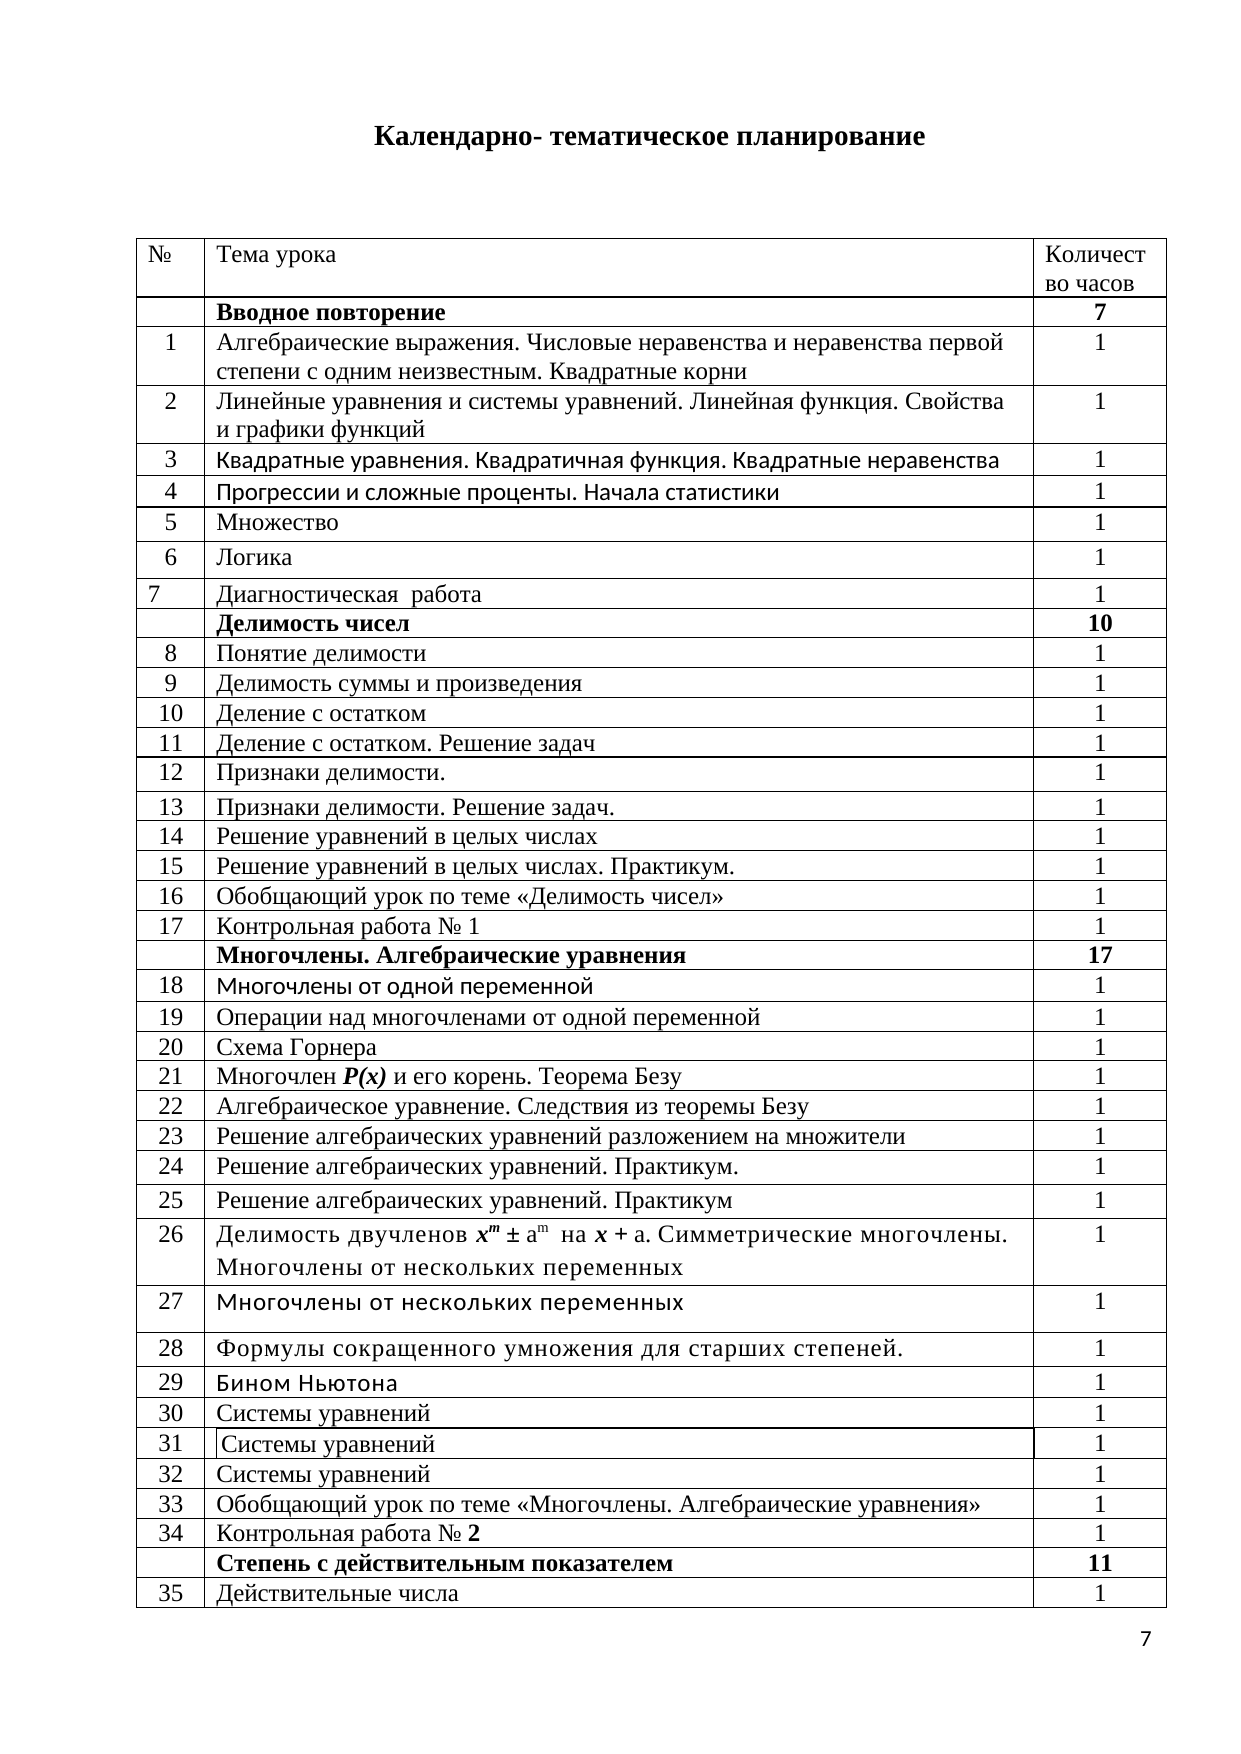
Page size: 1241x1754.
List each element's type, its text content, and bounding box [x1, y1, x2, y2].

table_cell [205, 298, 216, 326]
table_cell 12 [137, 758, 204, 791]
table_cell Решение алгебраических уравнений. Практикум [205, 1185, 1033, 1218]
table_cell 1 [1034, 758, 1166, 791]
table_cell 1 [1034, 508, 1166, 541]
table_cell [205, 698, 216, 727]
table_cell 1 [1035, 1428, 1166, 1458]
table_cell 19 [137, 1002, 204, 1031]
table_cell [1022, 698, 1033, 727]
table_cell 17 [137, 911, 204, 939]
table_cell 1 [1034, 821, 1166, 850]
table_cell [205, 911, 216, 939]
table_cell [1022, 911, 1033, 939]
table_cell Многочлен Р(х) и его корень. Теорема Безу [205, 1061, 1033, 1090]
table_cell 1 [1034, 1151, 1166, 1184]
table_cell 2 [137, 386, 204, 443]
table_cell 7 [137, 579, 204, 607]
table_cell 22 [137, 1091, 204, 1120]
table_cell 21 [137, 1061, 204, 1090]
table_cell Системы уравнений [205, 1459, 1033, 1488]
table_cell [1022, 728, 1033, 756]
table_cell 23 [137, 1121, 204, 1150]
table_cell 34 [137, 1519, 204, 1547]
table_cell 1 [1034, 1519, 1166, 1547]
table_cell 11 [137, 728, 204, 756]
table_cell 4 [137, 476, 204, 506]
table_cell [137, 941, 204, 969]
table_cell 1 [1034, 1333, 1166, 1366]
table_cell 1 [1034, 542, 1166, 578]
table_header Количество часов [1034, 239, 1166, 296]
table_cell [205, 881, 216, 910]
table_cell Обобщающий урок по теме «Многочлены. Алгебраические уравнения» [205, 1489, 1033, 1517]
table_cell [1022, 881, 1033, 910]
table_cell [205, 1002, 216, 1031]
table_cell 15 [137, 851, 204, 880]
table_cell 1 [1034, 579, 1166, 607]
table_cell [137, 298, 204, 326]
table_cell 35 [137, 1578, 204, 1607]
table_cell 1 [1034, 728, 1166, 756]
table_cell 28 [137, 1333, 204, 1366]
table_cell Схема Горнера [205, 1032, 1033, 1060]
table_cell 1 [1034, 668, 1166, 697]
table_cell 30 [137, 1398, 204, 1427]
table_cell 1 [137, 327, 204, 385]
table_cell 13 [137, 792, 204, 820]
table_cell 9 [137, 668, 204, 697]
table_cell 1 [1034, 1185, 1166, 1218]
table_cell Логика [205, 542, 1033, 578]
table_cell 32 [137, 1459, 204, 1488]
table_cell Действительные числа [205, 1578, 1033, 1607]
table_cell Степень с действительным показателем [205, 1548, 1033, 1577]
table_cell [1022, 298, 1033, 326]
table_cell 1 [1034, 1578, 1166, 1607]
table_cell 6 [137, 542, 204, 578]
table_cell 5 [137, 508, 204, 541]
table_cell Алгебраическое уравнение. Следствия из теоремы Безу [205, 1091, 1033, 1120]
table_cell Решение алгебраических уравнений разложением на множители [205, 1121, 1033, 1150]
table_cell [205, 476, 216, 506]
table_cell 1 [1034, 444, 1166, 475]
table_cell 24 [137, 1151, 204, 1184]
table_cell 18 [137, 970, 204, 1001]
table_cell 16 [137, 881, 204, 910]
table_cell [137, 609, 204, 637]
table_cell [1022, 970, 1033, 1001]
table_cell [137, 1548, 204, 1577]
table_cell 14 [137, 821, 204, 850]
table_cell 1 [1034, 327, 1166, 385]
table_cell 8 [137, 638, 204, 667]
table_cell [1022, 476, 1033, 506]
table_cell Многочлены от нескольких переменных [205, 1286, 1033, 1332]
table_cell Диагностическая работа [205, 579, 1033, 607]
table_cell Системы уравнений [205, 1398, 1033, 1427]
table_cell Признаки делимости. [205, 758, 1033, 791]
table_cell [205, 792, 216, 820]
table_header Тема урока [205, 239, 1033, 296]
table_cell Делимость суммы и произведения [205, 668, 1033, 697]
table_cell 1 [1034, 1459, 1166, 1488]
table_cell Решение уравнений в целых числах [205, 821, 1033, 850]
table_cell Алгебраические выражения. Числовые неравенства и неравенства первой степени с одним неизвестным. Квадратные корни [205, 327, 1033, 385]
table_cell 3 [137, 444, 204, 475]
table_cell 10 [137, 698, 204, 727]
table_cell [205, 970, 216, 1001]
table_cell Решение алгебраических уравнений. Практикум. [205, 1151, 1033, 1184]
table_cell Линейные уравнения и системы уравнений. Линейная функция. Свойства и графики функций [205, 386, 1033, 443]
table_cell 33 [137, 1489, 204, 1517]
table_cell Контрольная работа № 2 [205, 1519, 1033, 1547]
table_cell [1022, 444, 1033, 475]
table_cell Множество [205, 508, 1033, 541]
table_cell 27 [137, 1286, 204, 1332]
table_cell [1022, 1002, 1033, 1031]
table_cell 20 [137, 1032, 204, 1060]
table_cell 25 [137, 1185, 204, 1218]
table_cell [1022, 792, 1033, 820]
table_cell 29 [137, 1367, 204, 1397]
table_cell 11 [1034, 1548, 1166, 1577]
table_cell 1 [1034, 1219, 1166, 1285]
table_cell Делимость двучленов хm ± аm на х + а. Симметрические многочлены. Многочлены от нескольких переменных [205, 1219, 1033, 1285]
table_cell 1 [1034, 476, 1166, 506]
text Календарно- тематическое планирование [148, 118, 1152, 152]
table_cell Понятие делимости [205, 638, 1033, 667]
table_cell 1 [1034, 1032, 1166, 1060]
table_cell 26 [137, 1219, 204, 1285]
table_cell 1 [1034, 970, 1166, 1001]
table_cell 31 [137, 1428, 204, 1458]
table_cell 1 [1034, 1489, 1166, 1517]
table_cell [205, 1428, 216, 1458]
table_cell 1 [1034, 1286, 1166, 1332]
table_cell 1 [1034, 386, 1166, 443]
table_header № [137, 239, 204, 296]
table_cell Многочлены. Алгебраические уравнения [205, 941, 1033, 969]
table_cell Решение уравнений в целых числах. Практикум. [205, 851, 1033, 880]
table_cell 1 [1034, 1367, 1166, 1397]
table_cell 17 [1034, 941, 1166, 969]
table_cell Формулы сокращенного умножения для старших степеней. [205, 1333, 1033, 1366]
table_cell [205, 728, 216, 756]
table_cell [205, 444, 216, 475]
table_cell [217, 1429, 1033, 1458]
